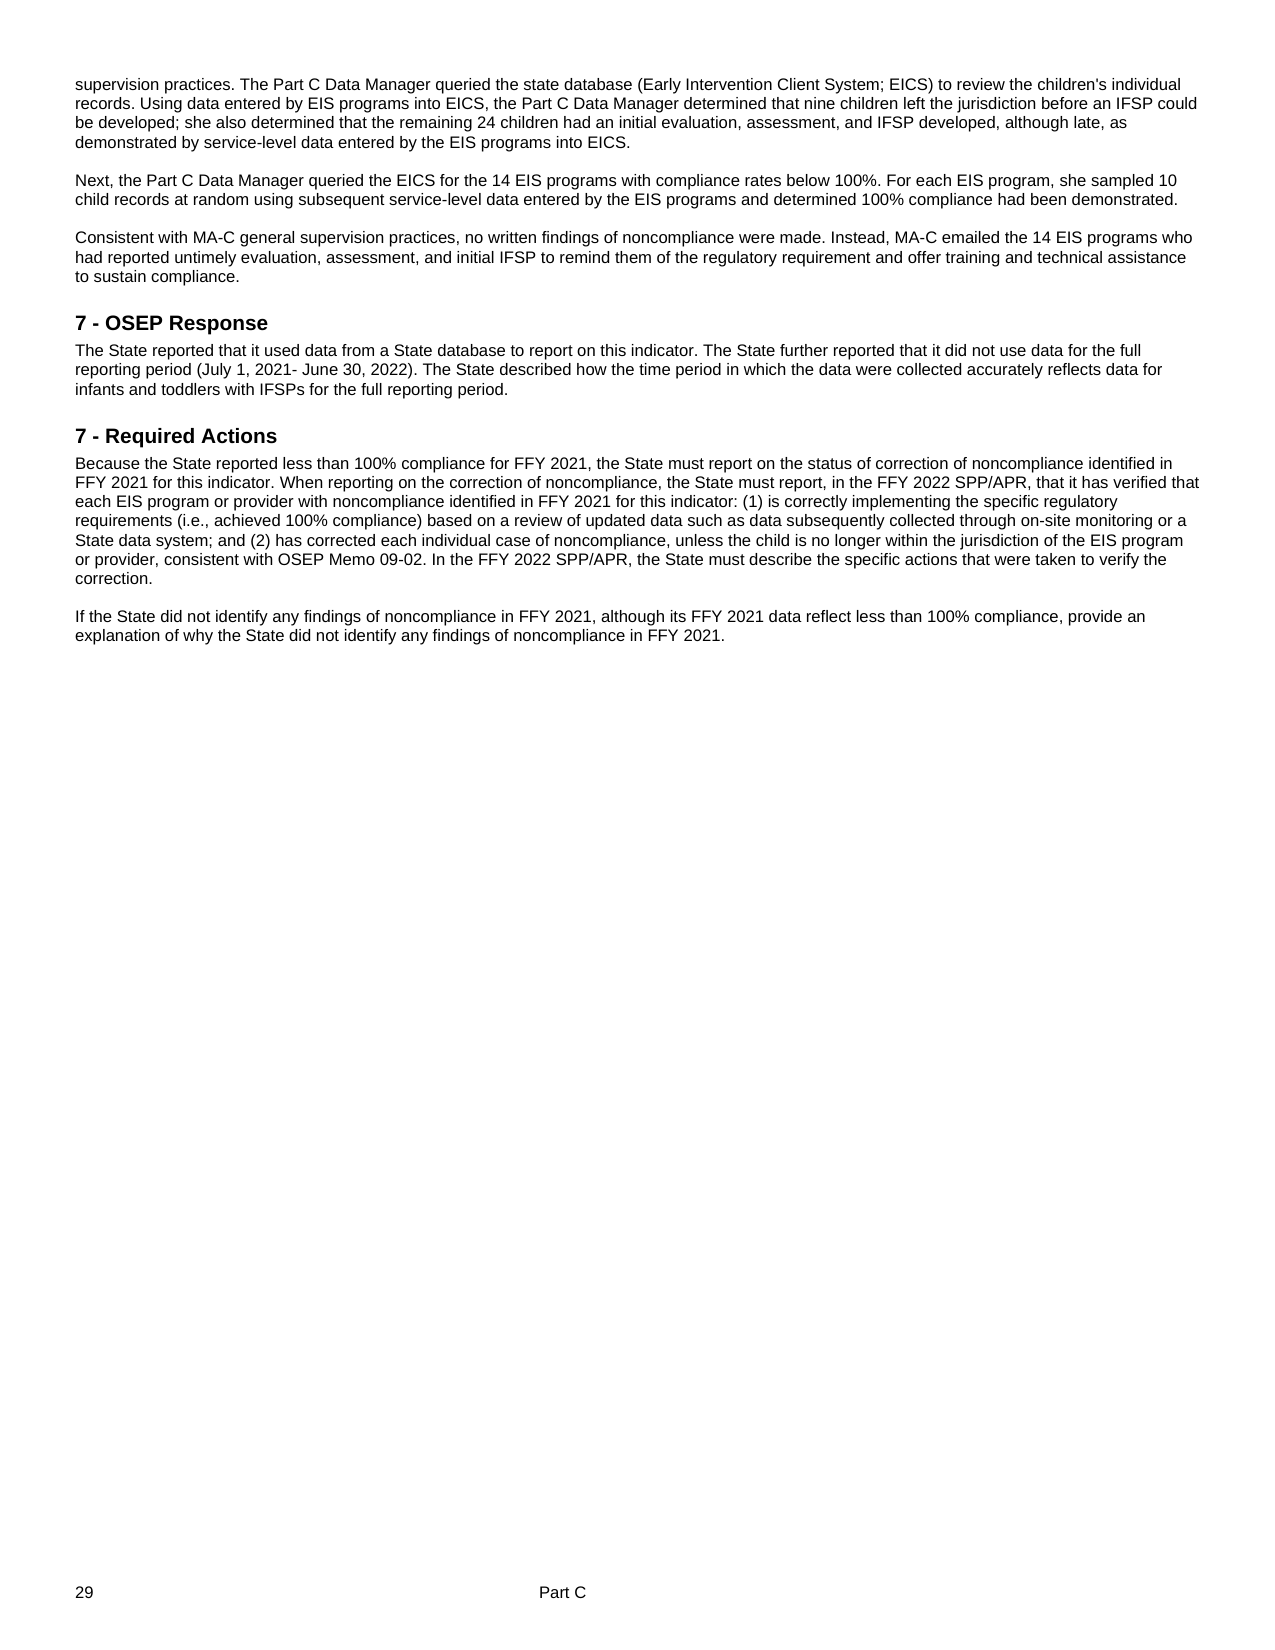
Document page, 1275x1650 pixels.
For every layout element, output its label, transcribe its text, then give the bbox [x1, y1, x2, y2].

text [75, 75, 1200, 286]
subtitle 7 - OSEP Response [75, 311, 1200, 335]
subtitle 7 - Required Actions [75, 423, 1200, 447]
text Because the State reported less than 100% compliance for FFY 2021, the State must report on the status of correction of noncompliance identified in FFY 2021 for this indicator. When reporting on the correction of noncompliance, the State must report, in the FFY 2022 SPP/APR, that it has verified that each EIS program or provider with noncompliance identified in FFY 2021 for this indicator: (1) is correctly implementing the specific regulatory requirements (i.e., achieved 100% compliance) based on a review of updated data such as data subsequently collected through on-site monitoring or a State data system; and (2) has corrected each individual case of noncompliance, unless the child is no longer within the jurisdiction of the EIS program or provider, consistent with OSEP Memo 09-02. In the FFY 2022 SPP/APR, the State must describe the specific actions that were taken to verify the correction. If the State did not identify any findings of noncompliance in FFY 2021, although its FFY 2021 data reflect less than 100% compliance, provide an explanation of why the State did not identify any findings of noncompliance in FFY 2021. [75, 454, 1200, 645]
text The State reported that it used data from a State database to report on this indicator. The State further reported that it did not use data for the full reporting period (July 1, 2021- June 30, 2022). The State described how the time period in which the data were collected accurately reflects data for infants and toddlers with IFSPs for the full reporting period. [75, 341, 1200, 398]
